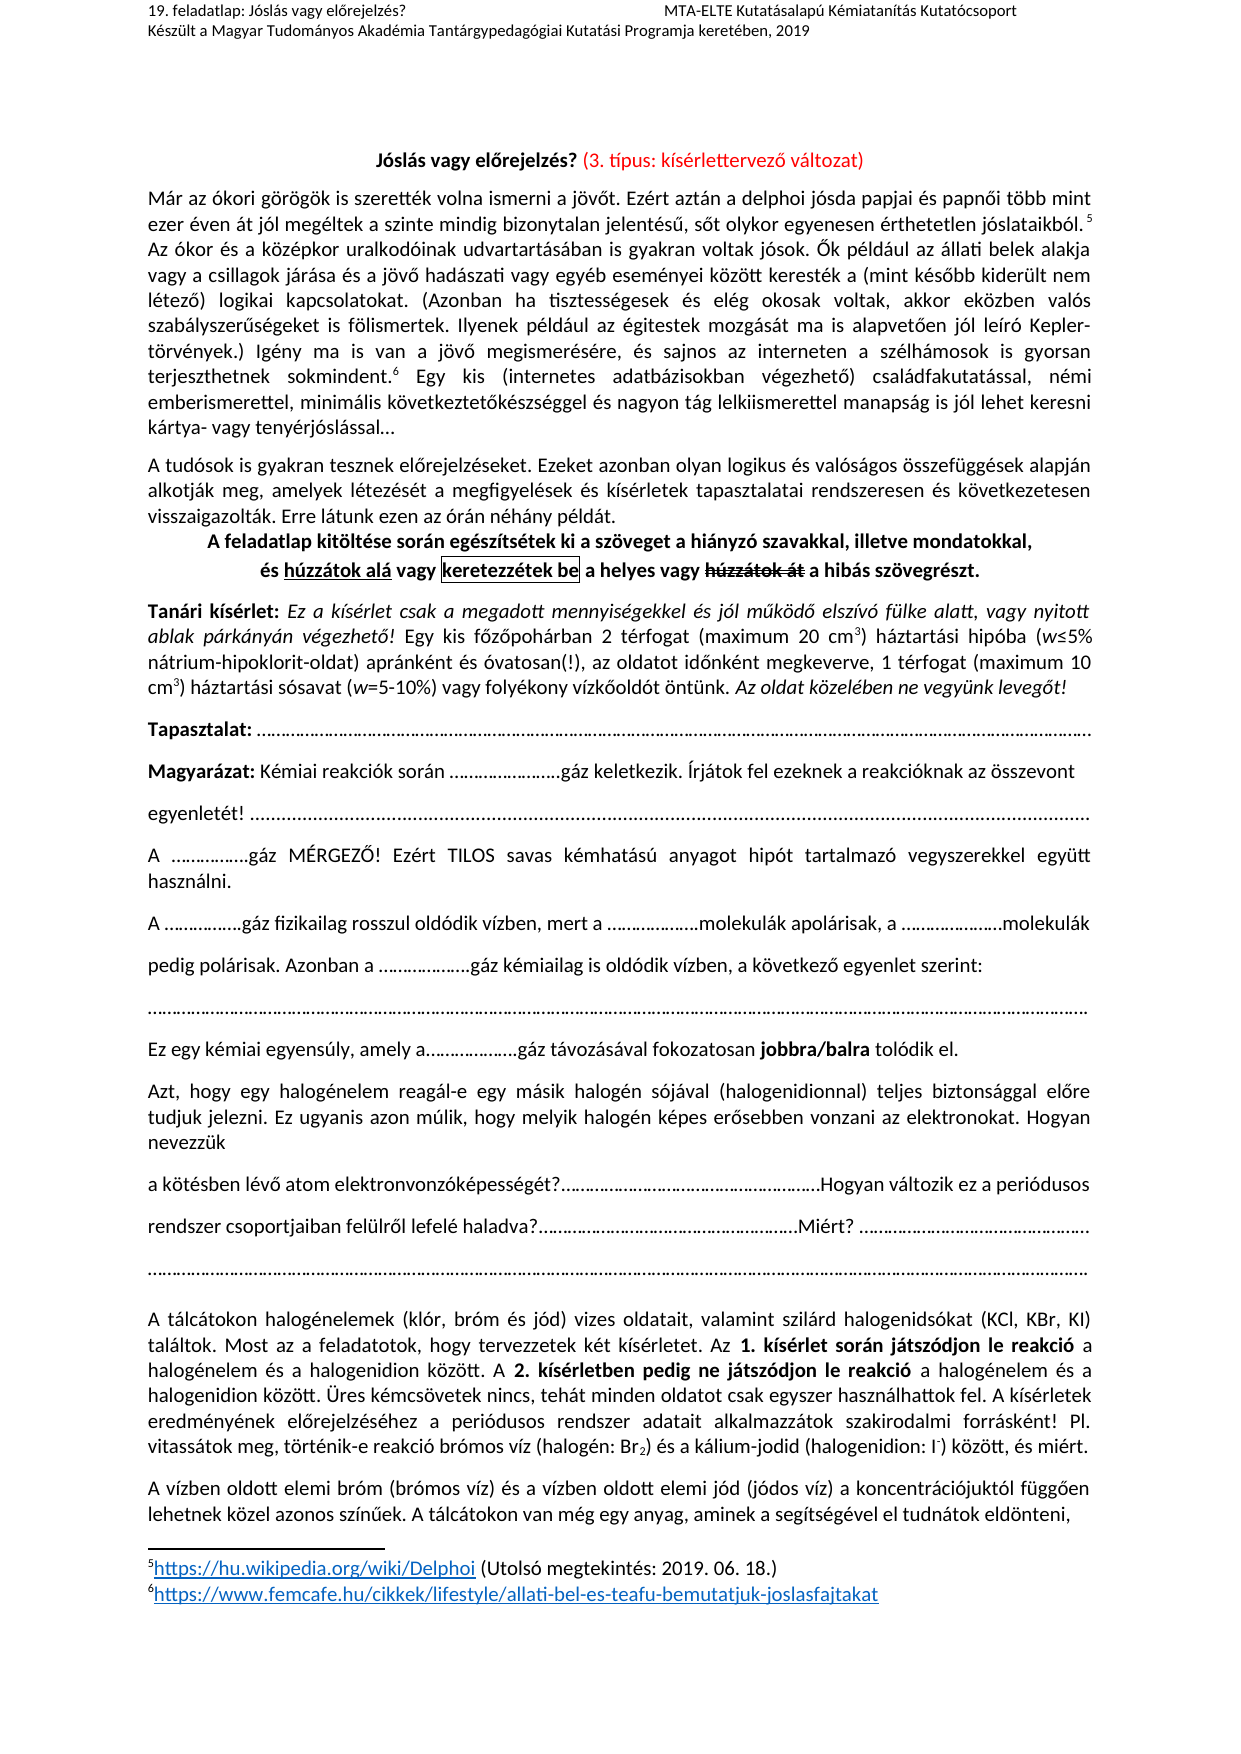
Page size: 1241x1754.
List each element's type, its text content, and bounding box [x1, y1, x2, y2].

text A tudósok is gyakran tesznek előrejelzéseket. Ezeket azonban olyan logikus és valóságos összefüggések alapján alkotják meg, amelyek létezését a megfigyelések és kísérletek tapasztalatai rendszeresen és következetesen visszaigazolták. Erre látunk ezen az órán néhány példát. [148, 452, 1093, 528]
text Tanári kísérlet: Ez a kísérlet csak a megadott mennyiségekkel és jól működő elszívó fülke alatt, vagy nyitott ablak párkányán végezhető! Egy kis főzőpohárban 2 térfogat (maximum 20 cm3) háztartási hipóba (w≤5% nátrium-hipoklorit-oldat) apránként és óvatosan(!), az oldatot időnként megkeverve, 1 térfogat (maximum 10 cm3) háztartási sósavat (w=5-10%) vagy folyékony vízkőoldót öntünk. Az oldat közelében ne vegyünk levegőt! [148, 598, 1093, 700]
text egyenletét! ................................................................................................................................................................ [148, 801, 1093, 826]
text A …………….gáz fizikailag rosszul oldódik vízben, mert a ……………….molekulák apolárisak, a …………………molekulák [148, 910, 1093, 936]
text és húzzátok alá vagy keretezzétek be a helyes vagy húzzátok át a hibás szövegrészt. [580, 556, 1093, 583]
text A feladatlap kitöltése során egészítsétek ki a szöveget a hiányzó szavakkal, illetve mondatokkal, [148, 528, 1093, 554]
text és húzzátok alá vagy keretezzétek be a helyes vagy húzzátok át a hibás szövegrészt. [148, 556, 441, 583]
text Magyarázat: Kémiai reakciók során …………………..gáz keletkezik. Írjátok fel ezeknek a reakcióknak az összevont [148, 758, 1093, 784]
text a kötésben lévő atom elektronvonzóképességét?………………………………………………Hogyan változik ez a periódusos [148, 1171, 1093, 1197]
text ……………………………………………………………………………………………………………………………………………………………………………. [148, 994, 1093, 1020]
text pedig polárisak. Azonban a ……………….gáz kémiailag is oldódik vízben, a következő egyenlet szerint: [148, 952, 1093, 978]
text Jóslás vagy előrejelzés? (3. típus: kísérlettervező változat) [148, 148, 1093, 173]
text Már az ókori görögök is szerették volna ismerni a jövőt. Ezért aztán a delphoi jósda papjai és papnői több mint ezer éven át jól megéltek a szinte mindig bizonytalan jelentésű, sőt olykor egyenesen érthetetlen jóslataikból. Az ókor és a középkor uralkodóinak udvartartásában is gyakran voltak jósok. Ők például az állati belek alakja vagy a csillagok járása és a jövő hadászati vagy egyéb eseményei között keresték a (mint később kiderült nem létező) logikai kapcsolatokat. (Azonban ha tisztességesek és elég okosak voltak, akkor eközben valós szabályszerűségeket is fölismertek. Ilyenek például az égitestek mozgását ma is alapvetően jól leíró Kepler-törvények.) Igény ma is van a jövő megismerésére, és sajnos az interneten a szélhámosok is gyorsan terjeszthetnek sokmindent. Egy kis (internetes adatbázisokban végezhető) családfakutatással, némi emberismerettel, minimális következtetőkészséggel és nagyon tág lelkiismerettel manapság is jól lehet keresni kártya- vagy tenyérjóslással… [148, 186, 1093, 440]
text A vízben oldott elemi bróm (brómos víz) és a vízben oldott elemi jód (jódos víz) a koncentrációjuktól függően lehetnek közel azonos színűek. A tálcátokon van még egy anyag, aminek a segítségével el tudnátok eldönteni, [148, 1476, 1093, 1526]
text Azt, hogy egy halogénelem reagál-e egy másik halogén sójával (halogenidionnal) teljes biztonsággal előre tudjuk jelezni. Ez ugyanis azon múlik, hogy melyik halogén képes erősebben vonzani az elektronokat. Hogyan nevezzük [148, 1078, 1093, 1155]
text A tálcátokon halogénelemek (klór, bróm és jód) vizes oldatait, valamint szilárd halogenidsókat (KCl, KBr, KI) találtok. Most az a feladatotok, hogy tervezzetek két kísérletet. Az 1. kísérlet során játszódjon le reakció a halogénelem és a halogenidion között. A 2. kísérletben pedig ne játszódjon le reakció a halogénelem és a halogenidion között. Üres kémcsövetek nincs, tehát minden oldatot csak egyszer használhattok fel. A kísérletek eredményének előrejelzéséhez a periódusos rendszer adatait alkalmazzátok szakirodalmi forrásként! Pl. vitassátok meg, történik-e reakció brómos víz (halogén: Br2) és a kálium-jodid (halogenidion: I-) között, és miért. [148, 1306, 1093, 1459]
text ……………………………………………………………………………………………………………………………………………………………………………. [148, 1256, 1093, 1281]
text Tapasztalat: ………………………………………………………………………………………………………………………………………………………… [148, 716, 1093, 742]
text Ez egy kémiai egyensúly, amely a……………….gáz távozásával fokozatosan jobbra/balra tolódik el. [148, 1036, 1093, 1062]
text rendszer csoportjaiban felülről lefelé haladva?………………………………………………Miért? ………………………………………… [148, 1213, 1093, 1239]
text A …………….gáz MÉRGEZŐ! Ezért TILOS savas kémhatású anyagot hipót tartalmazó vegyszerekkel együtt használni. [148, 843, 1093, 893]
